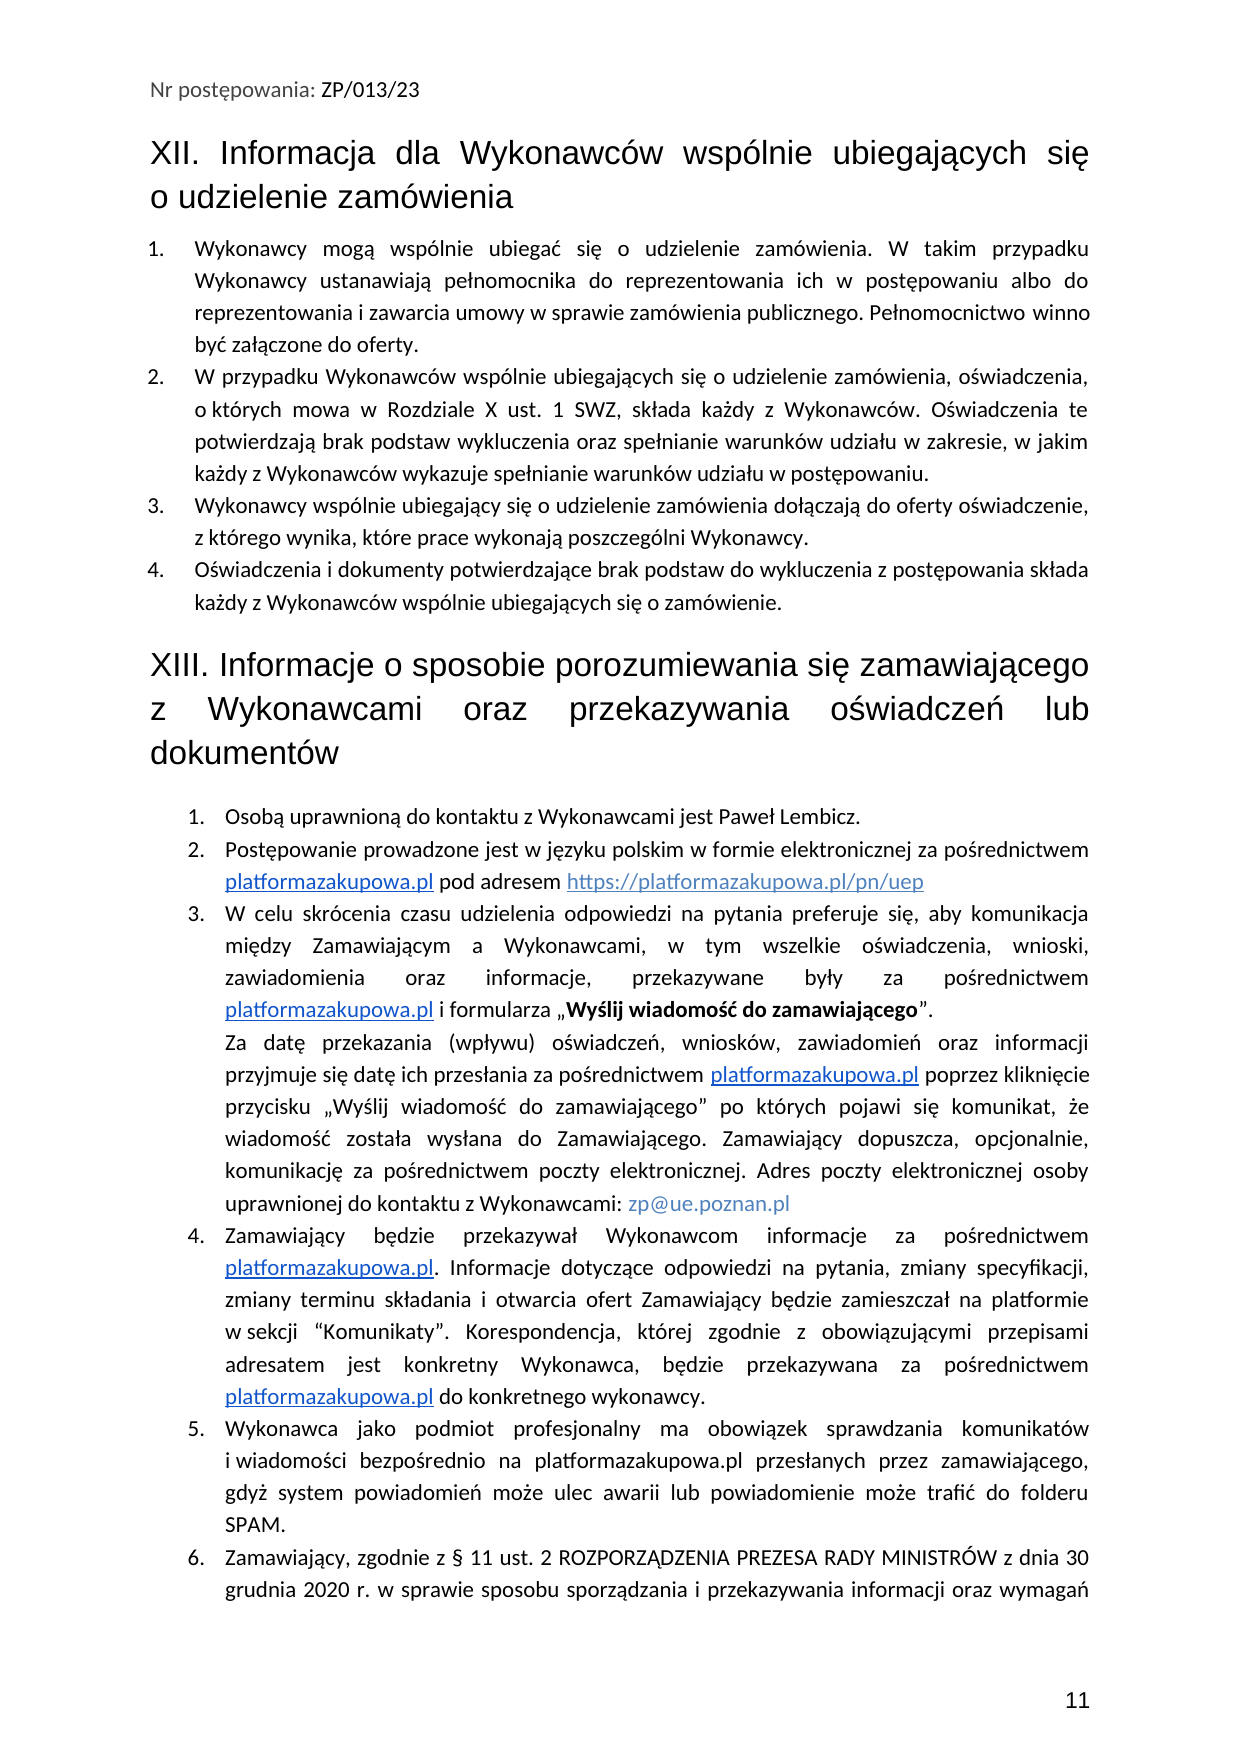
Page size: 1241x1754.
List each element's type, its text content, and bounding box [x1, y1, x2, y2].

list Oświadczenia i dokumenty potwierdzające brak podstaw do wykluczenia z postępowania składa każdy z Wykonawców wspólnie ubiegających się o zamówienie. [147, 556, 1090, 616]
list W przypadku Wykonawców wspólnie ubiegających się o udzielenie zamówienia, oświadczenia, o których mowa w Rozdziale X ust. 1 SWZ, składa każdy z Wykonawców. Oświadczenia te potwierdzają brak podstaw wykluczenia oraz spełnianie warunków udziału w zakresie, w jakim każdy z Wykonawców wykazuje spełnianie warunków udziału w postępowaniu. [147, 362, 1090, 487]
text Za datę przekazania (wpływu) oświadczeń, wniosków, zawiadomień oraz informacji przyjmuje się datę ich przesłania za pośrednictwem platformazakupowa.pl poprzez kliknięcie przycisku „Wyślij wiadomość do zamawiającego” po których pojawi się komunikat, że wiadomość została wysłana do Zamawiającego. Zamawiający dopuszcza, opcjonalnie, komunikację za pośrednictwem poczty elektronicznej. Adres poczty elektronicznej osoby uprawnionej do kontaktu z Wykonawcami: zp@ue.poznan.pl [225, 1028, 1090, 1217]
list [187, 1543, 1090, 1603]
list W celu skrócenia czasu udzielenia odpowiedzi na pytania preferuje się, aby komunikacja między Zamawiającym a Wykonawcami, w tym wszelkie oświadczenia, wnioski, zawiadomienia oraz informacje, przekazywane były za pośrednictwem platformazakupowa.pl i formularza „Wyślij wiadomość do zamawiającego”. [187, 899, 1090, 1024]
list Wykonawca jako podmiot profesjonalny ma obowiązek sprawdzania komunikatów i wiadomości bezpośrednio na platformazakupowa.pl przesłanych przez zamawiającego, gdyż system powiadomień może ulec awarii lub powiadomienie może trafić do folderu SPAM. [187, 1414, 1090, 1539]
subtitle XIII. Informacje o sposobie porozumiewania się zamawiającego z Wykonawcami oraz przekazywania oświadczeń lub dokumentów [150, 645, 1090, 772]
list Osobą uprawnioną do kontaktu z Wykonawcami jest Paweł Lembicz. [187, 802, 1090, 831]
list Postępowanie prowadzone jest w języku polskim w formie elektronicznej za pośrednictwem platformazakupowa.pl pod adresem https://platformazakupowa.pl/pn/uep [187, 835, 1090, 895]
list Zamawiający będzie przekazywał Wykonawcom informacje za pośrednictwem platformazakupowa.pl. Informacje dotyczące odpowiedzi na pytania, zmiany specyfikacji, zmiany terminu składania i otwarcia ofert Zamawiający będzie zamieszczał na platformie w sekcji “Komunikaty”. Korespondencja, której zgodnie z obowiązującymi przepisami adresatem jest konkretny Wykonawca, będzie przekazywana za pośrednictwem platformazakupowa.pl do konkretnego wykonawcy. [187, 1221, 1090, 1410]
list Wykonawcy wspólnie ubiegający się o udzielenie zamówienia dołączają do oferty oświadczenie, z którego wynika, które prace wykonają poszczególni Wykonawcy. [147, 491, 1090, 551]
list Wykonawcy mogą wspólnie ubiegać się o udzielenie zamówienia. W takim przypadku Wykonawcy ustanawiają pełnomocnika do reprezentowania ich w postępowaniu albo do reprezentowania i zawarcia umowy w sprawie zamówienia publicznego. Pełnomocnictwo winno być załączone do oferty. [147, 234, 1090, 358]
subtitle XII. Informacja dla Wykonawców wspólnie ubiegających się o udzielenie zamówienia [150, 133, 1090, 216]
